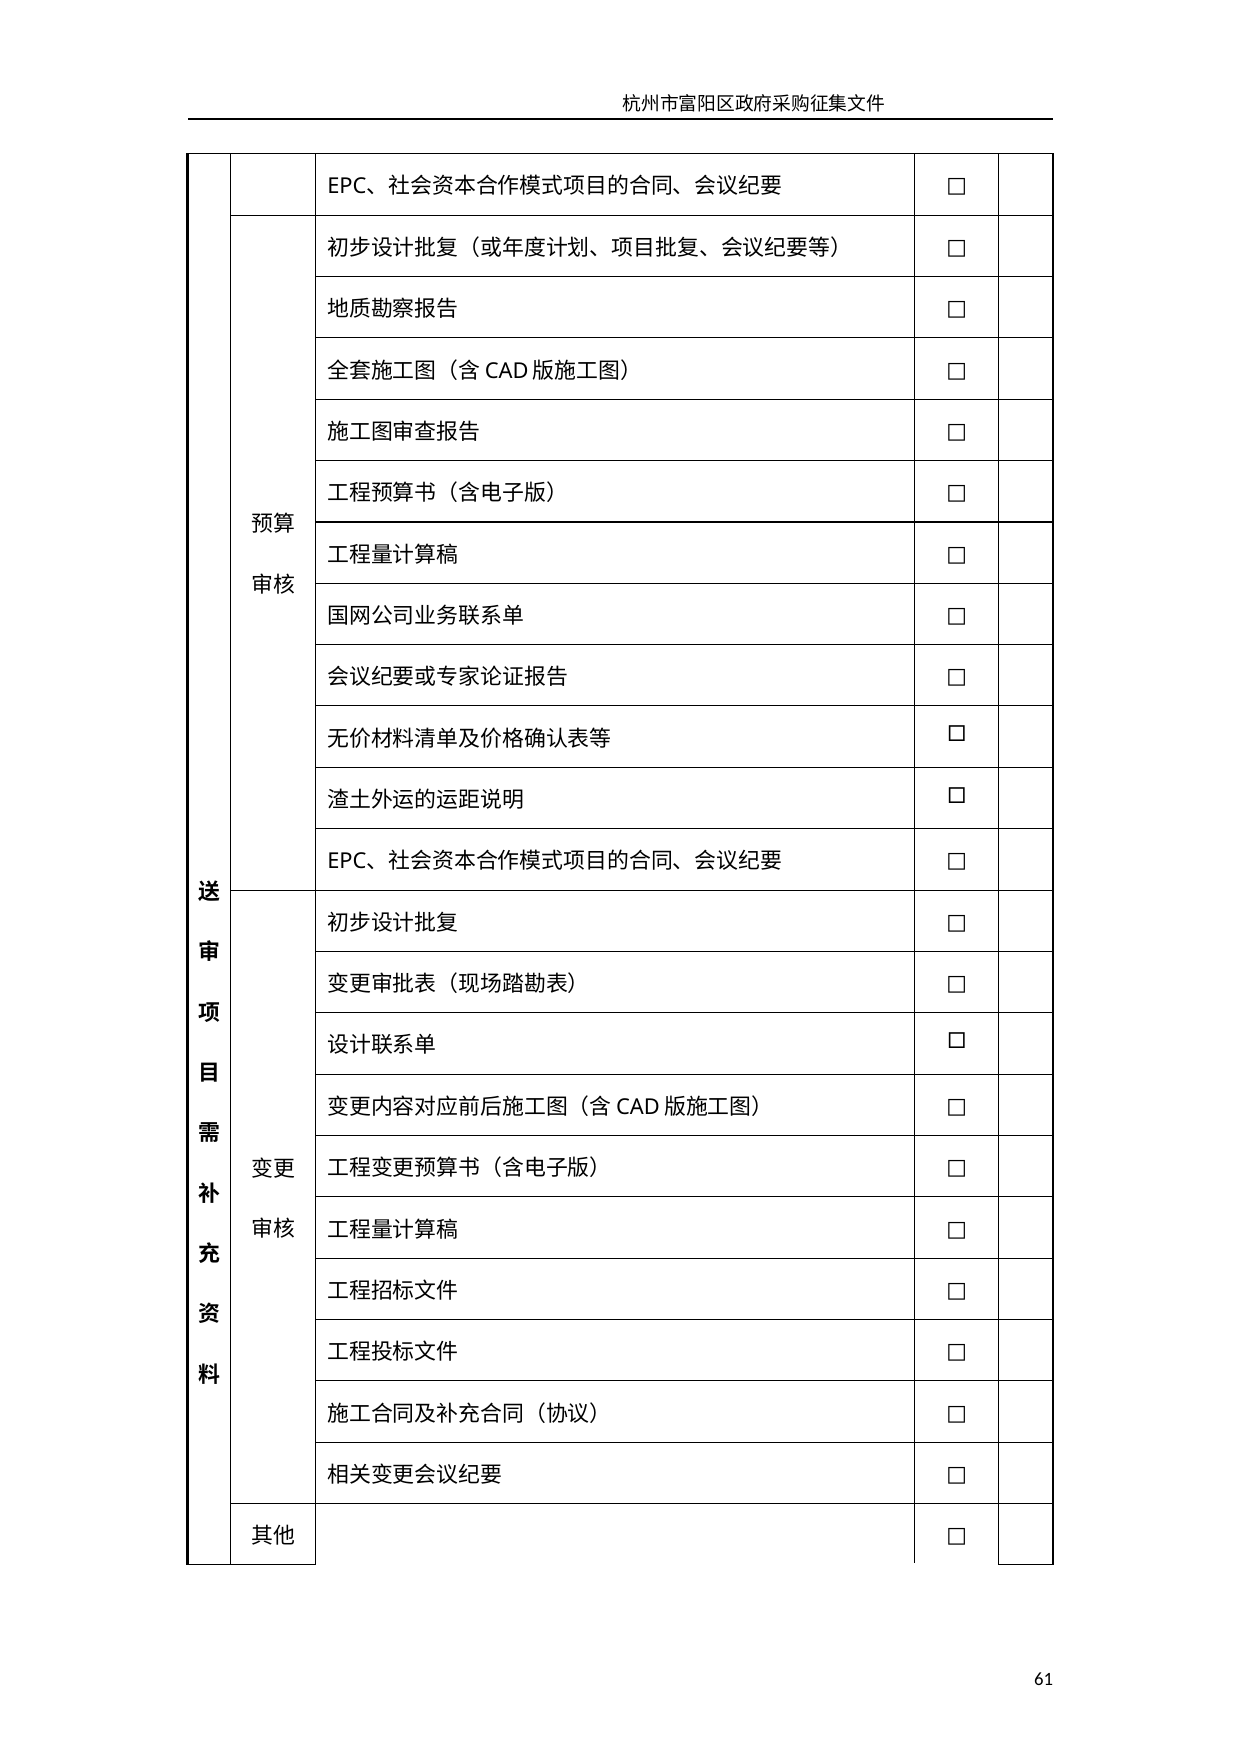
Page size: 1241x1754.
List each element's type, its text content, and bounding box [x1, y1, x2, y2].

table_cell [999, 1381, 1052, 1442]
table_cell □ [915, 1259, 998, 1319]
table_cell 国网公司业务联系单 [316, 584, 914, 644]
table_cell [999, 1443, 1052, 1503]
table_cell □ [915, 1136, 998, 1196]
table_cell EPC、社会资本合作模式项目的合同、会议纪要 [316, 154, 914, 214]
table_cell [999, 523, 1052, 583]
table_cell 全套施工图（含CAD版施工图） [316, 338, 914, 399]
table_cell [999, 706, 1052, 767]
table_cell [999, 154, 1052, 214]
table_cell □ [915, 400, 998, 460]
table_cell [316, 1504, 914, 1564]
table_cell □ [915, 952, 998, 1012]
table_cell [999, 829, 1052, 889]
table_cell □ [915, 523, 998, 583]
table_cell 变更 审核 [231, 891, 315, 1503]
table_cell 工程变更预算书（含电子版） [316, 1136, 914, 1196]
table_cell 施工图审查报告 [316, 400, 914, 460]
table_cell 地质勘察报告 [316, 277, 914, 337]
table_cell 工程投标文件 [316, 1320, 914, 1380]
table_cell [999, 461, 1052, 521]
table_cell 会议纪要或专家论证报告 [316, 645, 914, 705]
table_cell 无价材料清单及价格确认表等 [316, 706, 914, 767]
table_cell 工程量计算稿 [316, 523, 914, 583]
table_cell □ [915, 216, 998, 276]
table_cell 初步设计批复（或年度计划、项目批复、会议纪要等） [316, 216, 914, 276]
table_cell □ [915, 1075, 998, 1135]
table_cell □ [915, 645, 998, 705]
table_cell [999, 1136, 1052, 1196]
table_cell [999, 216, 1052, 276]
table_cell [999, 645, 1052, 705]
table_cell [999, 1320, 1052, 1380]
table_cell [999, 1075, 1052, 1135]
table_cell □ [915, 1197, 998, 1258]
table_cell 其他 [231, 1504, 315, 1564]
table_cell EPC、社会资本合作模式项目的合同、会议纪要 [316, 829, 914, 889]
table_cell 工程招标文件 [316, 1259, 914, 1319]
table_cell □ [915, 1381, 998, 1442]
table_cell 初步设计批复 [316, 891, 914, 951]
table_cell [999, 891, 1052, 951]
table_cell [915, 1013, 998, 1073]
table_cell [915, 706, 998, 767]
table_cell [999, 277, 1052, 337]
table_cell 渣土外运的运距说明 [316, 768, 914, 828]
table_cell 施工合同及补充合同（协议） [316, 1381, 914, 1442]
table_cell □ [914, 1504, 998, 1564]
table_cell [915, 768, 998, 828]
table_cell 变更内容对应前后施工图（含CAD版施工图） [316, 1075, 914, 1135]
table_cell [999, 338, 1052, 399]
table_cell □ [915, 338, 998, 399]
table_cell 设计联系单 [316, 1013, 914, 1073]
table_cell 变更审批表（现场踏勘表） [316, 952, 914, 1012]
table_cell [999, 1504, 1052, 1564]
table_cell 工程量计算稿 [316, 1197, 914, 1258]
table_cell [999, 768, 1052, 828]
table_cell □ [915, 1443, 998, 1503]
table_cell [999, 1013, 1052, 1073]
table_cell □ [915, 829, 998, 889]
table_cell [999, 1259, 1052, 1319]
table_cell [999, 952, 1052, 1012]
table_cell [999, 1197, 1052, 1258]
table_cell [999, 400, 1052, 460]
table_cell 工程预算书（含电子版） [316, 461, 914, 521]
table_cell □ [915, 154, 998, 214]
table_cell 相关变更会议纪要 [316, 1443, 914, 1503]
table_cell 预算 审核 [231, 216, 315, 889]
table_cell [999, 584, 1052, 644]
table_cell □ [915, 584, 998, 644]
table_cell □ [915, 891, 998, 951]
table_cell □ [915, 1320, 998, 1380]
table_cell □ [915, 461, 998, 521]
table_cell □ [915, 277, 998, 337]
